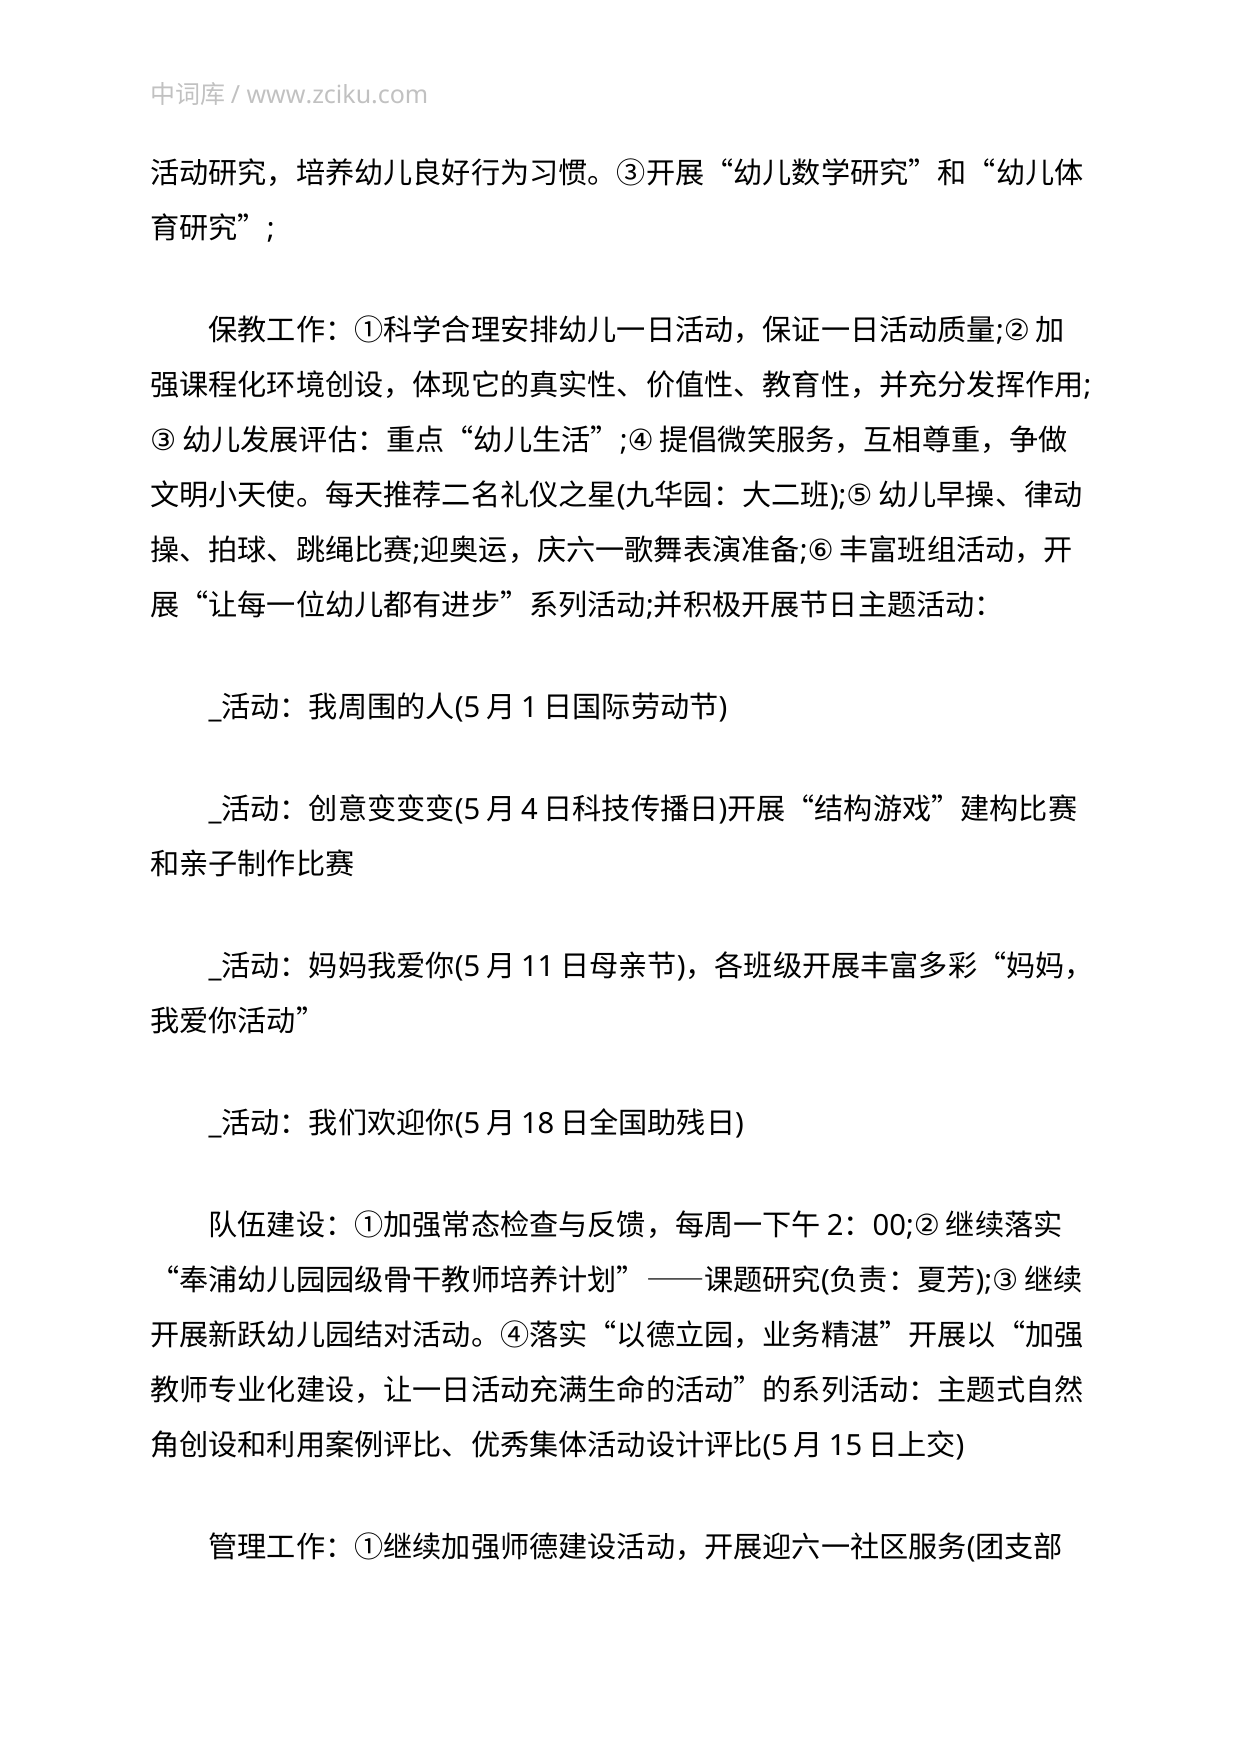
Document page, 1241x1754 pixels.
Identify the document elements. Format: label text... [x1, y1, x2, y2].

text _活动：我们欢迎你(5月18日全国助残日) [150, 1099, 1090, 1142]
text _活动：我周围的人(5月1日国际劳动节) [150, 684, 1090, 726]
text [150, 150, 1090, 247]
text _活动：妈妈我爱你(5月11日母亲节)，各班级开展丰富多彩“妈妈，我爱你活动” [150, 943, 1090, 1040]
text 保教工作：①科学合理安排幼儿一日活动，保证一日活动质量;②加强课程化环境创设，体现它的真实性、价值性、教育性，并充分发挥作用;③幼儿发展评估：重点“幼儿生活”;④提倡微笑服务，互相尊重，争做文明小天使。每天推荐二名礼仪之星(九华园：大二班);⑤幼儿早操、律动操、拍球、跳绳比赛;迎奥运，庆六一歌舞表演准备;⑥丰富班组活动，开展“让每一位幼儿都有进步”系列活动;并积极开展节日主题活动： [150, 307, 1090, 624]
text 队伍建设：①加强常态检查与反馈，每周一下午2：00;②继续落实“奉浦幼儿园园级骨干教师培养计划”——课题研究(负责：夏芳);③继续开展新跃幼儿园结对活动。④落实“以德立园，业务精湛”开展以“加强教师专业化建设，让一日活动充满生命的活动”的系列活动：主题式自然角创设和利用案例评比、优秀集体活动设计评比(5月15日上交) [150, 1201, 1090, 1463]
text _活动：创意变变变(5月4日科技传播日)开展“结构游戏”建构比赛和亲子制作比赛 [150, 786, 1090, 883]
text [150, 1523, 1090, 1566]
